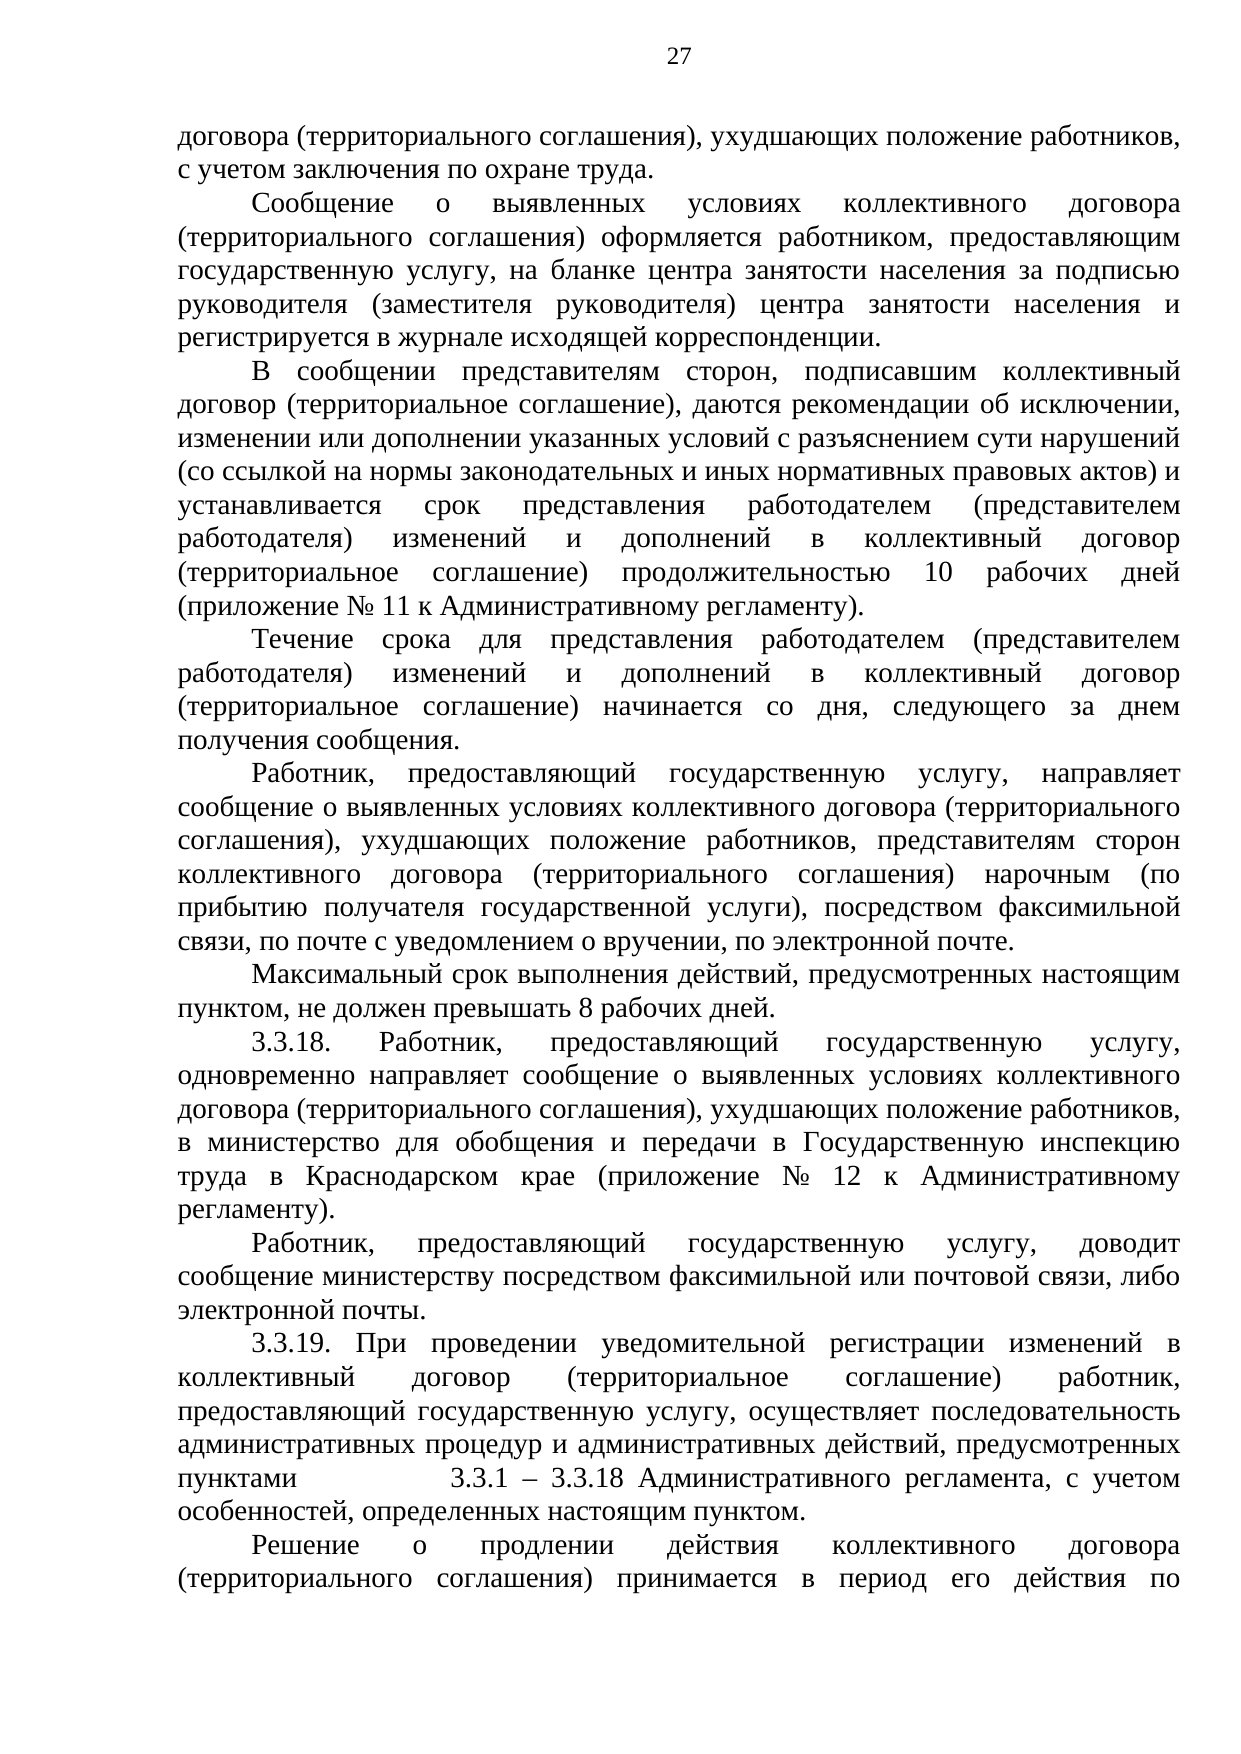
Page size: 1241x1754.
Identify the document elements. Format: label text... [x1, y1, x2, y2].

text Максимальный срок выполнения действий, предусмотренных настоящим пунктом, не должен превышать 8 рабочих дней. [177, 957, 1181, 1024]
text Работник, предоставляющий государственную услугу, доводит сообщение министерству посредством факсимильной или почтовой связи, либо электронной почты. [177, 1225, 1181, 1326]
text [177, 1527, 1181, 1594]
text Течение срока для представления работодателем (представителем работодателя) изменений и дополнений в коллективный договор (территориальное соглашение) начинается со дня, следующего за днем получения сообщения. [177, 621, 1181, 755]
text Сообщение о выявленных условиях коллективного договора (территориального соглашения) оформляется работником, предоставляющим государственную услугу, на бланке центра занятости населения за подписью руководителя (заместителя руководителя) центра занятости населения и регистрируется в журнале исходящей корреспонденции. [177, 185, 1181, 353]
text В сообщении представителям сторон, подписавшим коллективный договор (территориальное соглашение), даются рекомендации об исключении, изменении или дополнении указанных условий с разъяснением сути нарушений (со ссылкой на нормы законодательных и иных нормативных правовых актов) и устанавливается срок представления работодателем (представителем работодателя) изменений и дополнений в коллективный договор (территориальное соглашение) продолжительностью 10 рабочих дней (приложение № 11 к Административному регламенту). [177, 353, 1181, 621]
text 3.3.18. Работник, предоставляющий государственную услугу, одновременно направляет сообщение о выявленных условиях коллективного договора (территориального соглашения), ухудшающих положение работников, в министерство для обобщения и передачи в Государственную инспекцию труда в Краснодарском крае (приложение № 12 к Административному регламенту). [177, 1024, 1181, 1225]
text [177, 118, 1181, 185]
text Работник, предоставляющий государственную услугу, направляет сообщение о выявленных условиях коллективного договора (территориального соглашения), ухудшающих положение работников, представителям сторон коллективного договора (территориального соглашения) нарочным (по прибытию получателя государственной услуги), посредством факсимильной связи, по почте с уведомлением о вручении, по электронной почте. [177, 755, 1181, 957]
text 3.3.19. При проведении уведомительной регистрации изменений в коллективный договор (территориальное соглашение) работник, предоставляющий государственную услугу, осуществляет последовательность административных процедур и административных действий, предусмотренных пунктами 3.3.1 – 3.3.18 Административного регламента, с учетом особенностей, определенных настоящим пунктом. [177, 1326, 1181, 1527]
